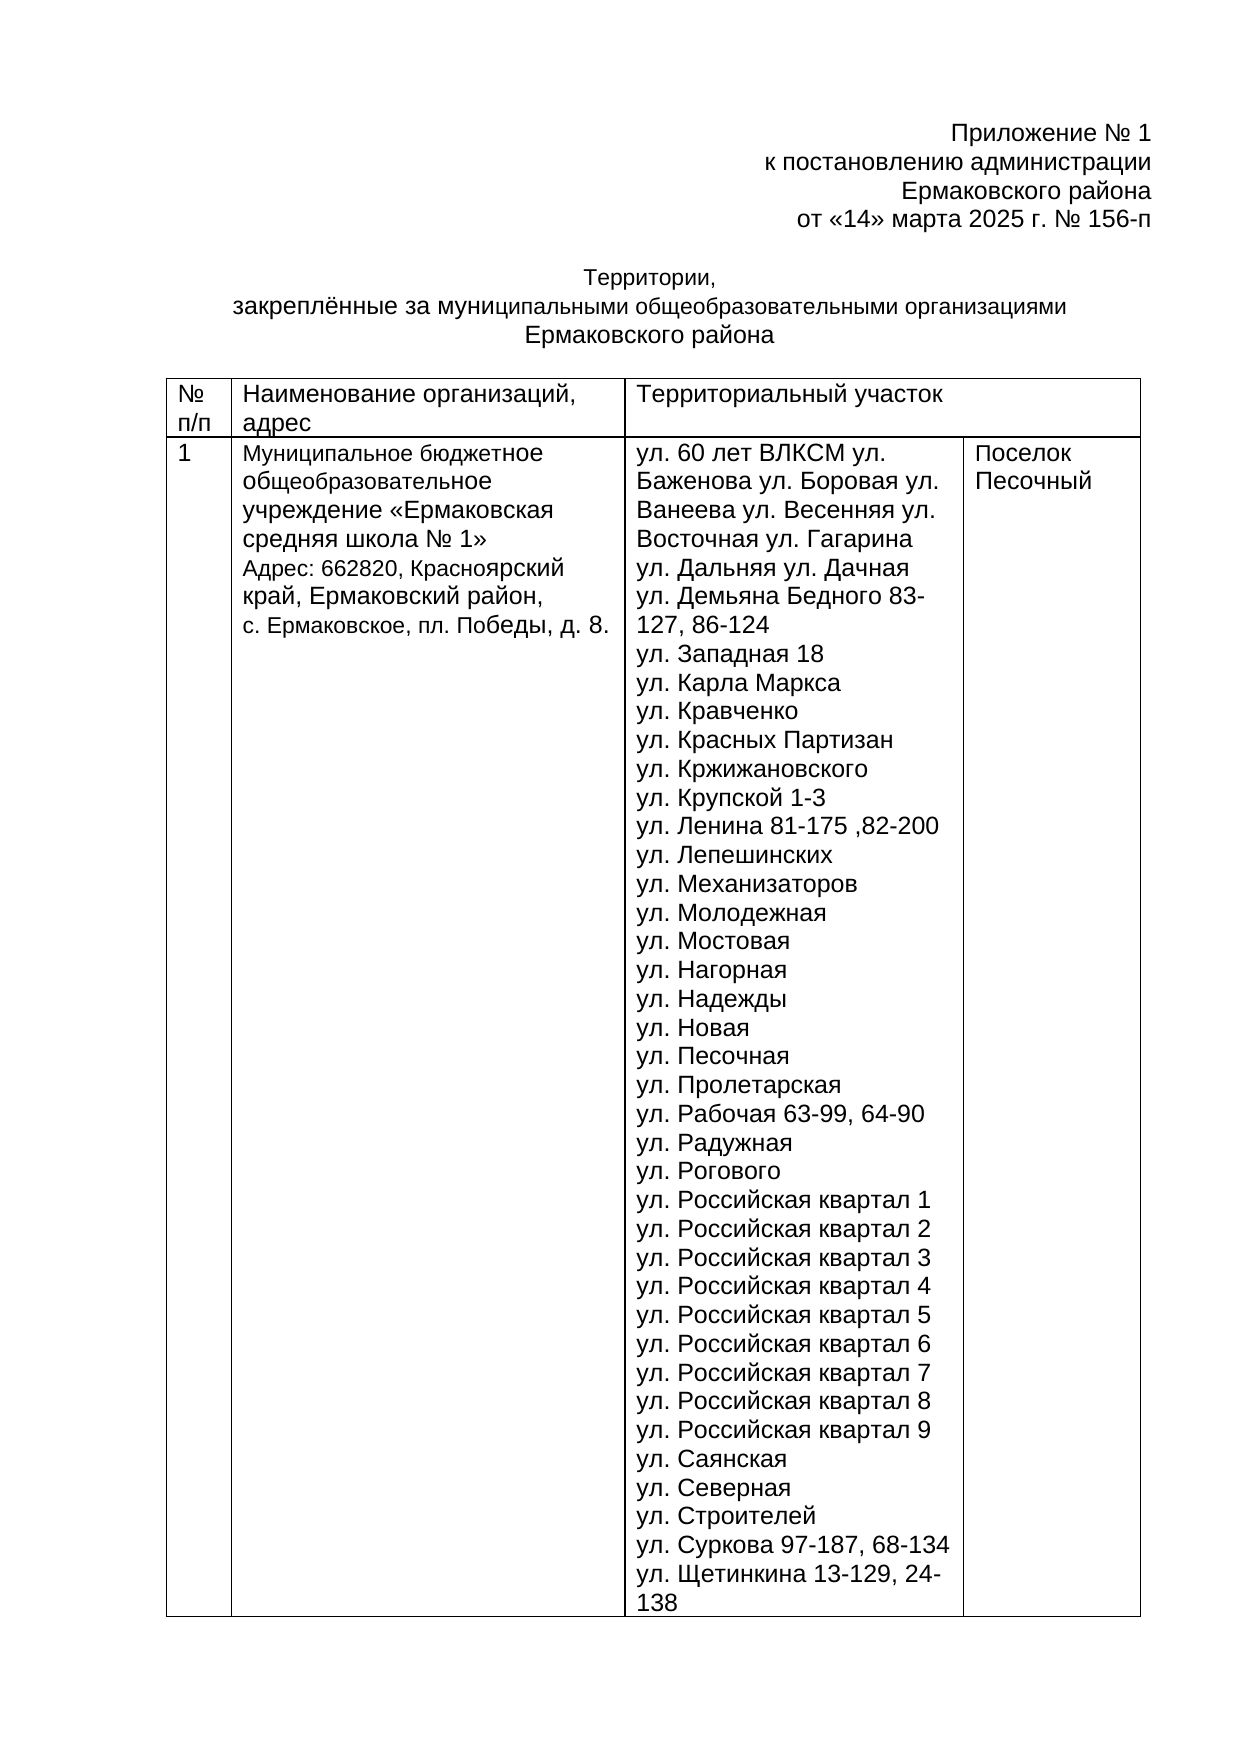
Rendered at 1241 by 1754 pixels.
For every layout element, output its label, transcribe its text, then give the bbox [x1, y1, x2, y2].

text Территории, [148, 262, 1152, 291]
table_cell 1 [167, 438, 231, 1616]
text от «14» марта 2025 г. № 156-п [177, 204, 1152, 233]
table_header № п/п [167, 379, 231, 436]
text к постановлению администрации [177, 147, 1152, 176]
table_cell Поселок Песочный [964, 438, 1140, 1616]
text закреплённые за муниципальными общеобразовательными организациями [148, 291, 1152, 320]
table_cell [626, 438, 963, 1616]
table_header Территориальный участок [626, 379, 1140, 436]
text Приложение № 1 [177, 118, 1152, 147]
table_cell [232, 438, 624, 1616]
text Ермаковского района [148, 320, 1152, 349]
text Ермаковского района [177, 176, 1152, 204]
table_header Наименование организаций, адрес [232, 379, 624, 436]
